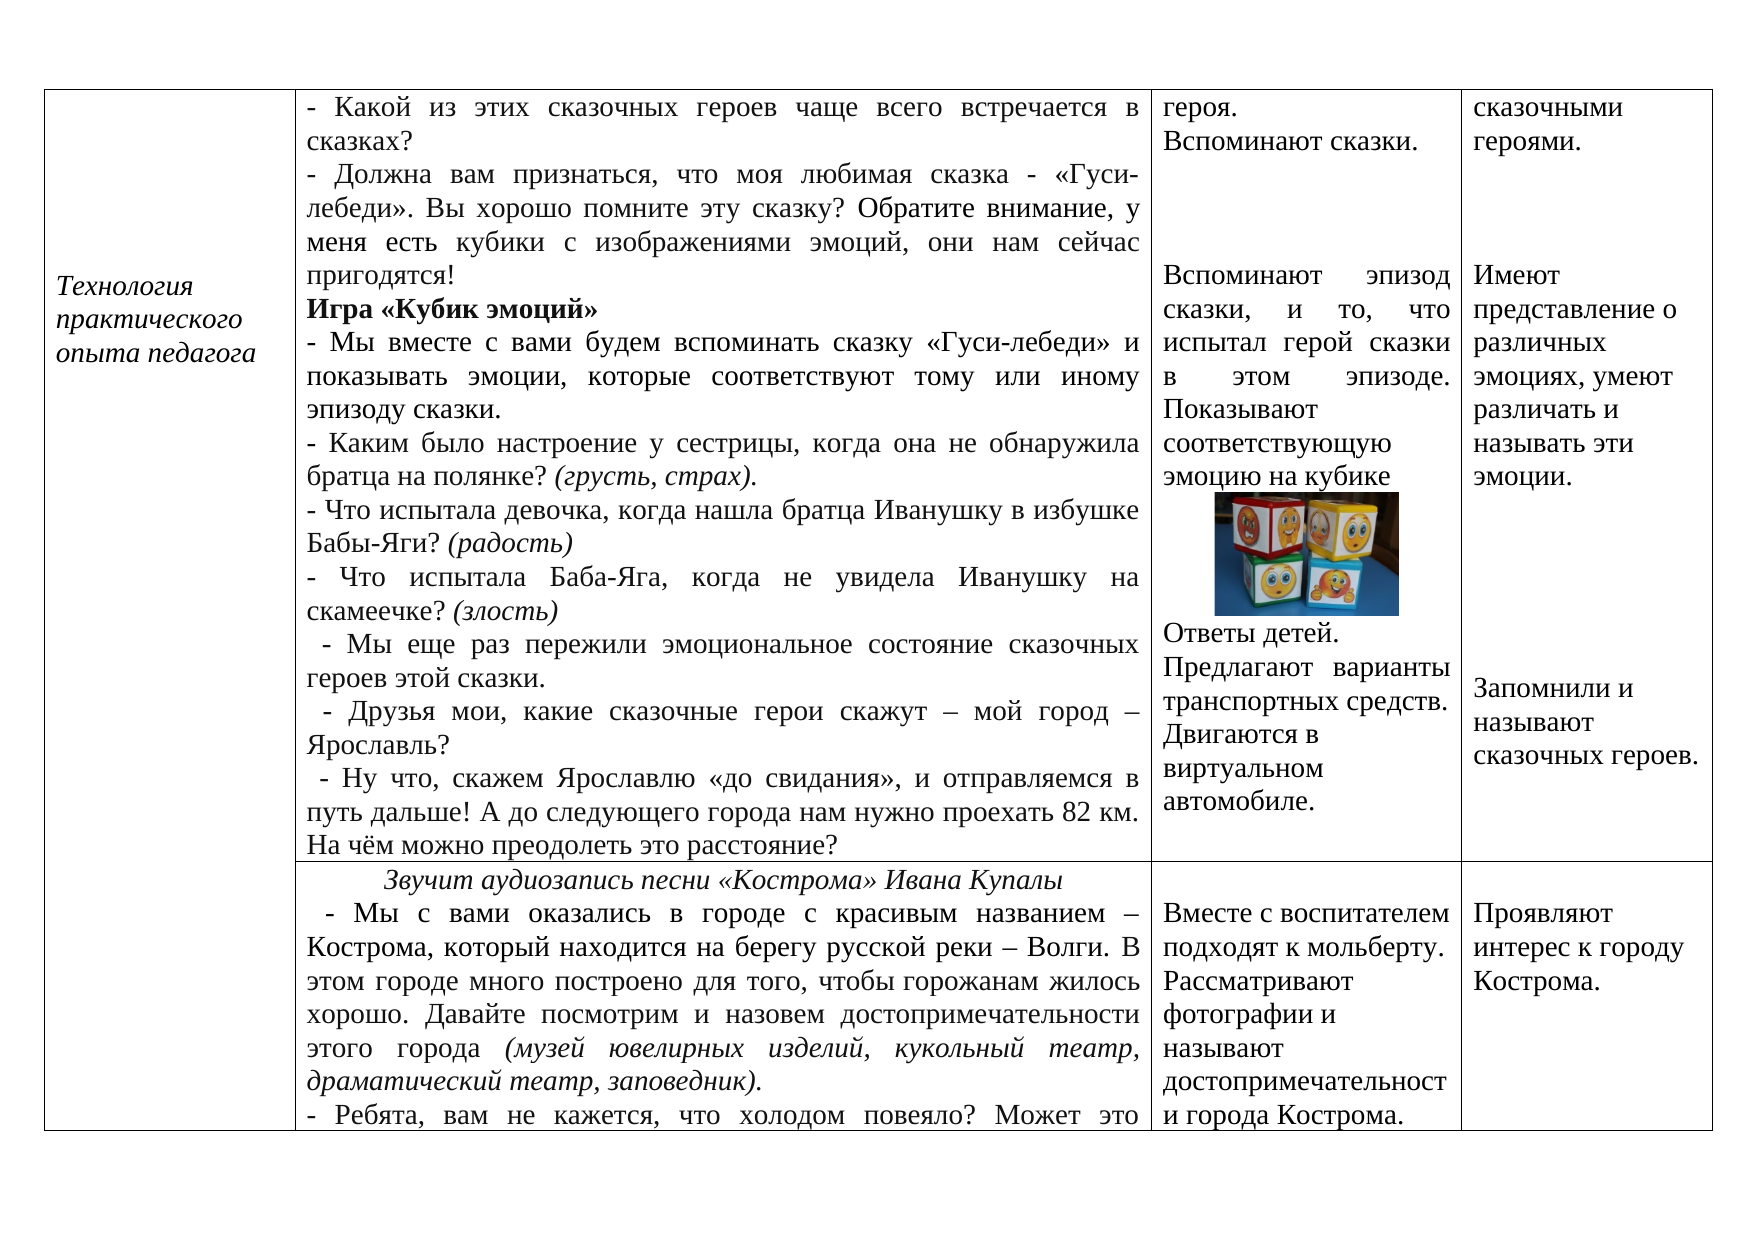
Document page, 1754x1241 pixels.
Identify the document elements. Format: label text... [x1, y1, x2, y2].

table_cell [1462, 90, 1712, 861]
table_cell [1152, 862, 1461, 1130]
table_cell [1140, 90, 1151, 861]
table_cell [1462, 862, 1712, 1130]
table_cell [1152, 90, 1461, 861]
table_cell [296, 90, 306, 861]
picture [1214, 492, 1399, 616]
